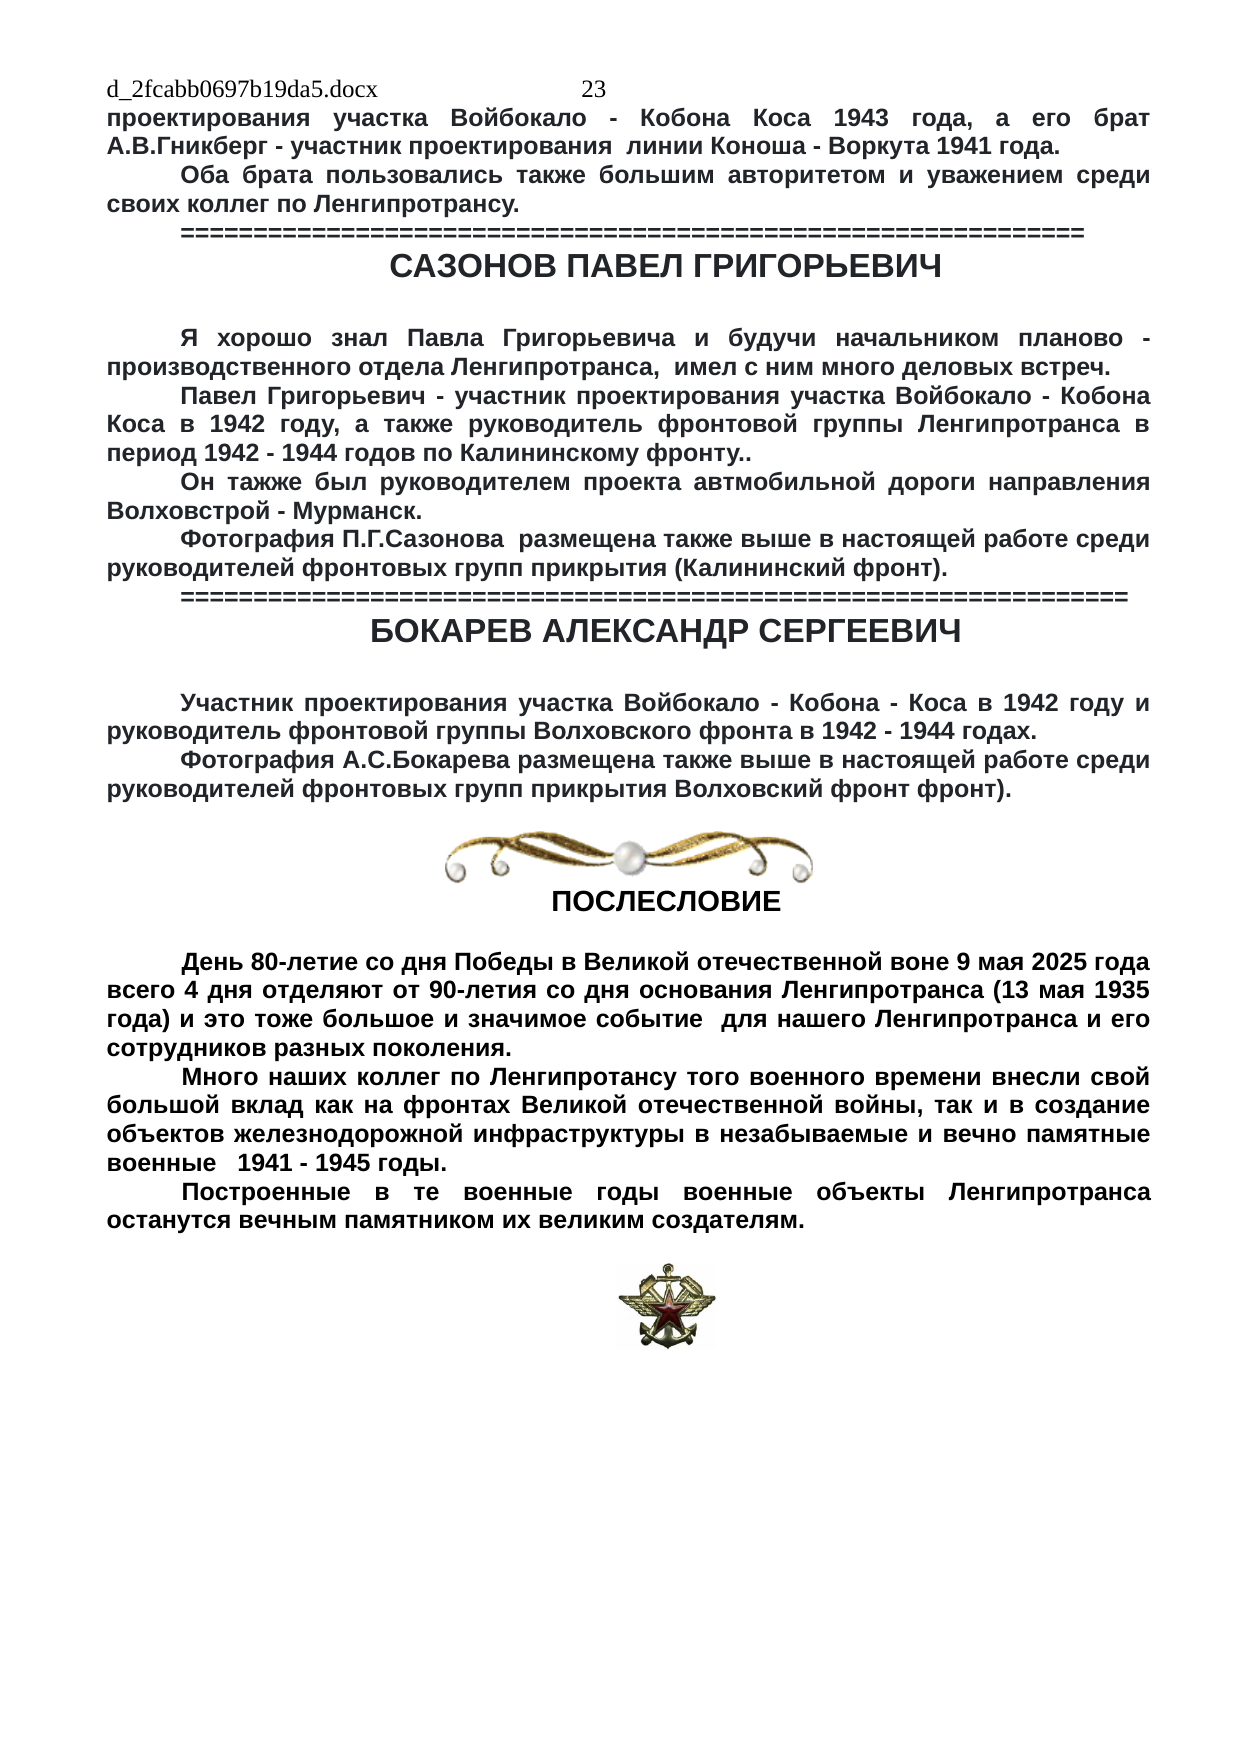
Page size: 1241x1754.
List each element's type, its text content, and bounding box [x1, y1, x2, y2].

text Участник проектирования участка Войбокало - Кобона - Коса в 1942 году и руководитель фронтовой группы Волховского фронта в 1942 - 1944 годах. [106, 688, 1152, 745]
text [106, 103, 1152, 160]
text Много наших коллег по Ленгипротансу того военного времени внесли свой большой вклад как на фронтах Великой отечественной войны, так и в создание объектов железнодорожной инфраструктуры в незабываемые и вечно памятные военные 1941 - 1945 годы. [106, 1062, 1152, 1177]
text Фотография П.Г.Сазонова размещена также выше в настоящей работе среди руководителей фронтовых групп прикрытия (Калининский фронт). [106, 524, 1152, 582]
text ============================================================== [106, 218, 1152, 246]
text День 80-летие со дня Победы в Великой отечественной воне 9 мая 2025 года всего 4 дня отделяют от 90-летия со дня основания Ленгипротранса (13 мая 1935 года) и это тоже большое и значимое событие для нашего Ленгипротранса и его сотрудников разных поколения. [106, 947, 1152, 1062]
text Построенные в те военные годы военные объекты Ленгипротранса останутся вечным памятником их великим создателям. [106, 1177, 1152, 1234]
picture [445, 831, 813, 885]
text Фотография А.С.Бокарева размещена также выше в настоящей работе среди руководителей фронтовых групп прикрытия Волховский фронт фронт). [106, 745, 1152, 803]
text Сазонов Павел Григорьевич [106, 246, 1152, 285]
text Оба брата пользовались также большим авторитетом и уважением среди своих коллег по Ленгипротрансу. [106, 160, 1152, 218]
text Павел Григорьевич - участник проектирования участка Войбокало - Кобона Коса в 1942 году, а также руководитель фронтовой группы Ленгипротранса в период 1942 - 1944 годов по Калининскому фронту.. [106, 381, 1152, 467]
text Он тажже был руководителем проекта автмобильной дороги направления Волховстрой - Мурманск. [106, 467, 1152, 524]
text Я хорошо знал Павла Григорьевича и будучи начальником планово - производственного отдела Ленгипротранса, имел с ним много деловых встреч. [106, 323, 1152, 381]
text Послесловие [106, 884, 1152, 918]
text ================================================================= [106, 582, 1152, 611]
text Бокарев Александр Сергеевич [106, 611, 1152, 649]
picture [616, 1263, 717, 1350]
